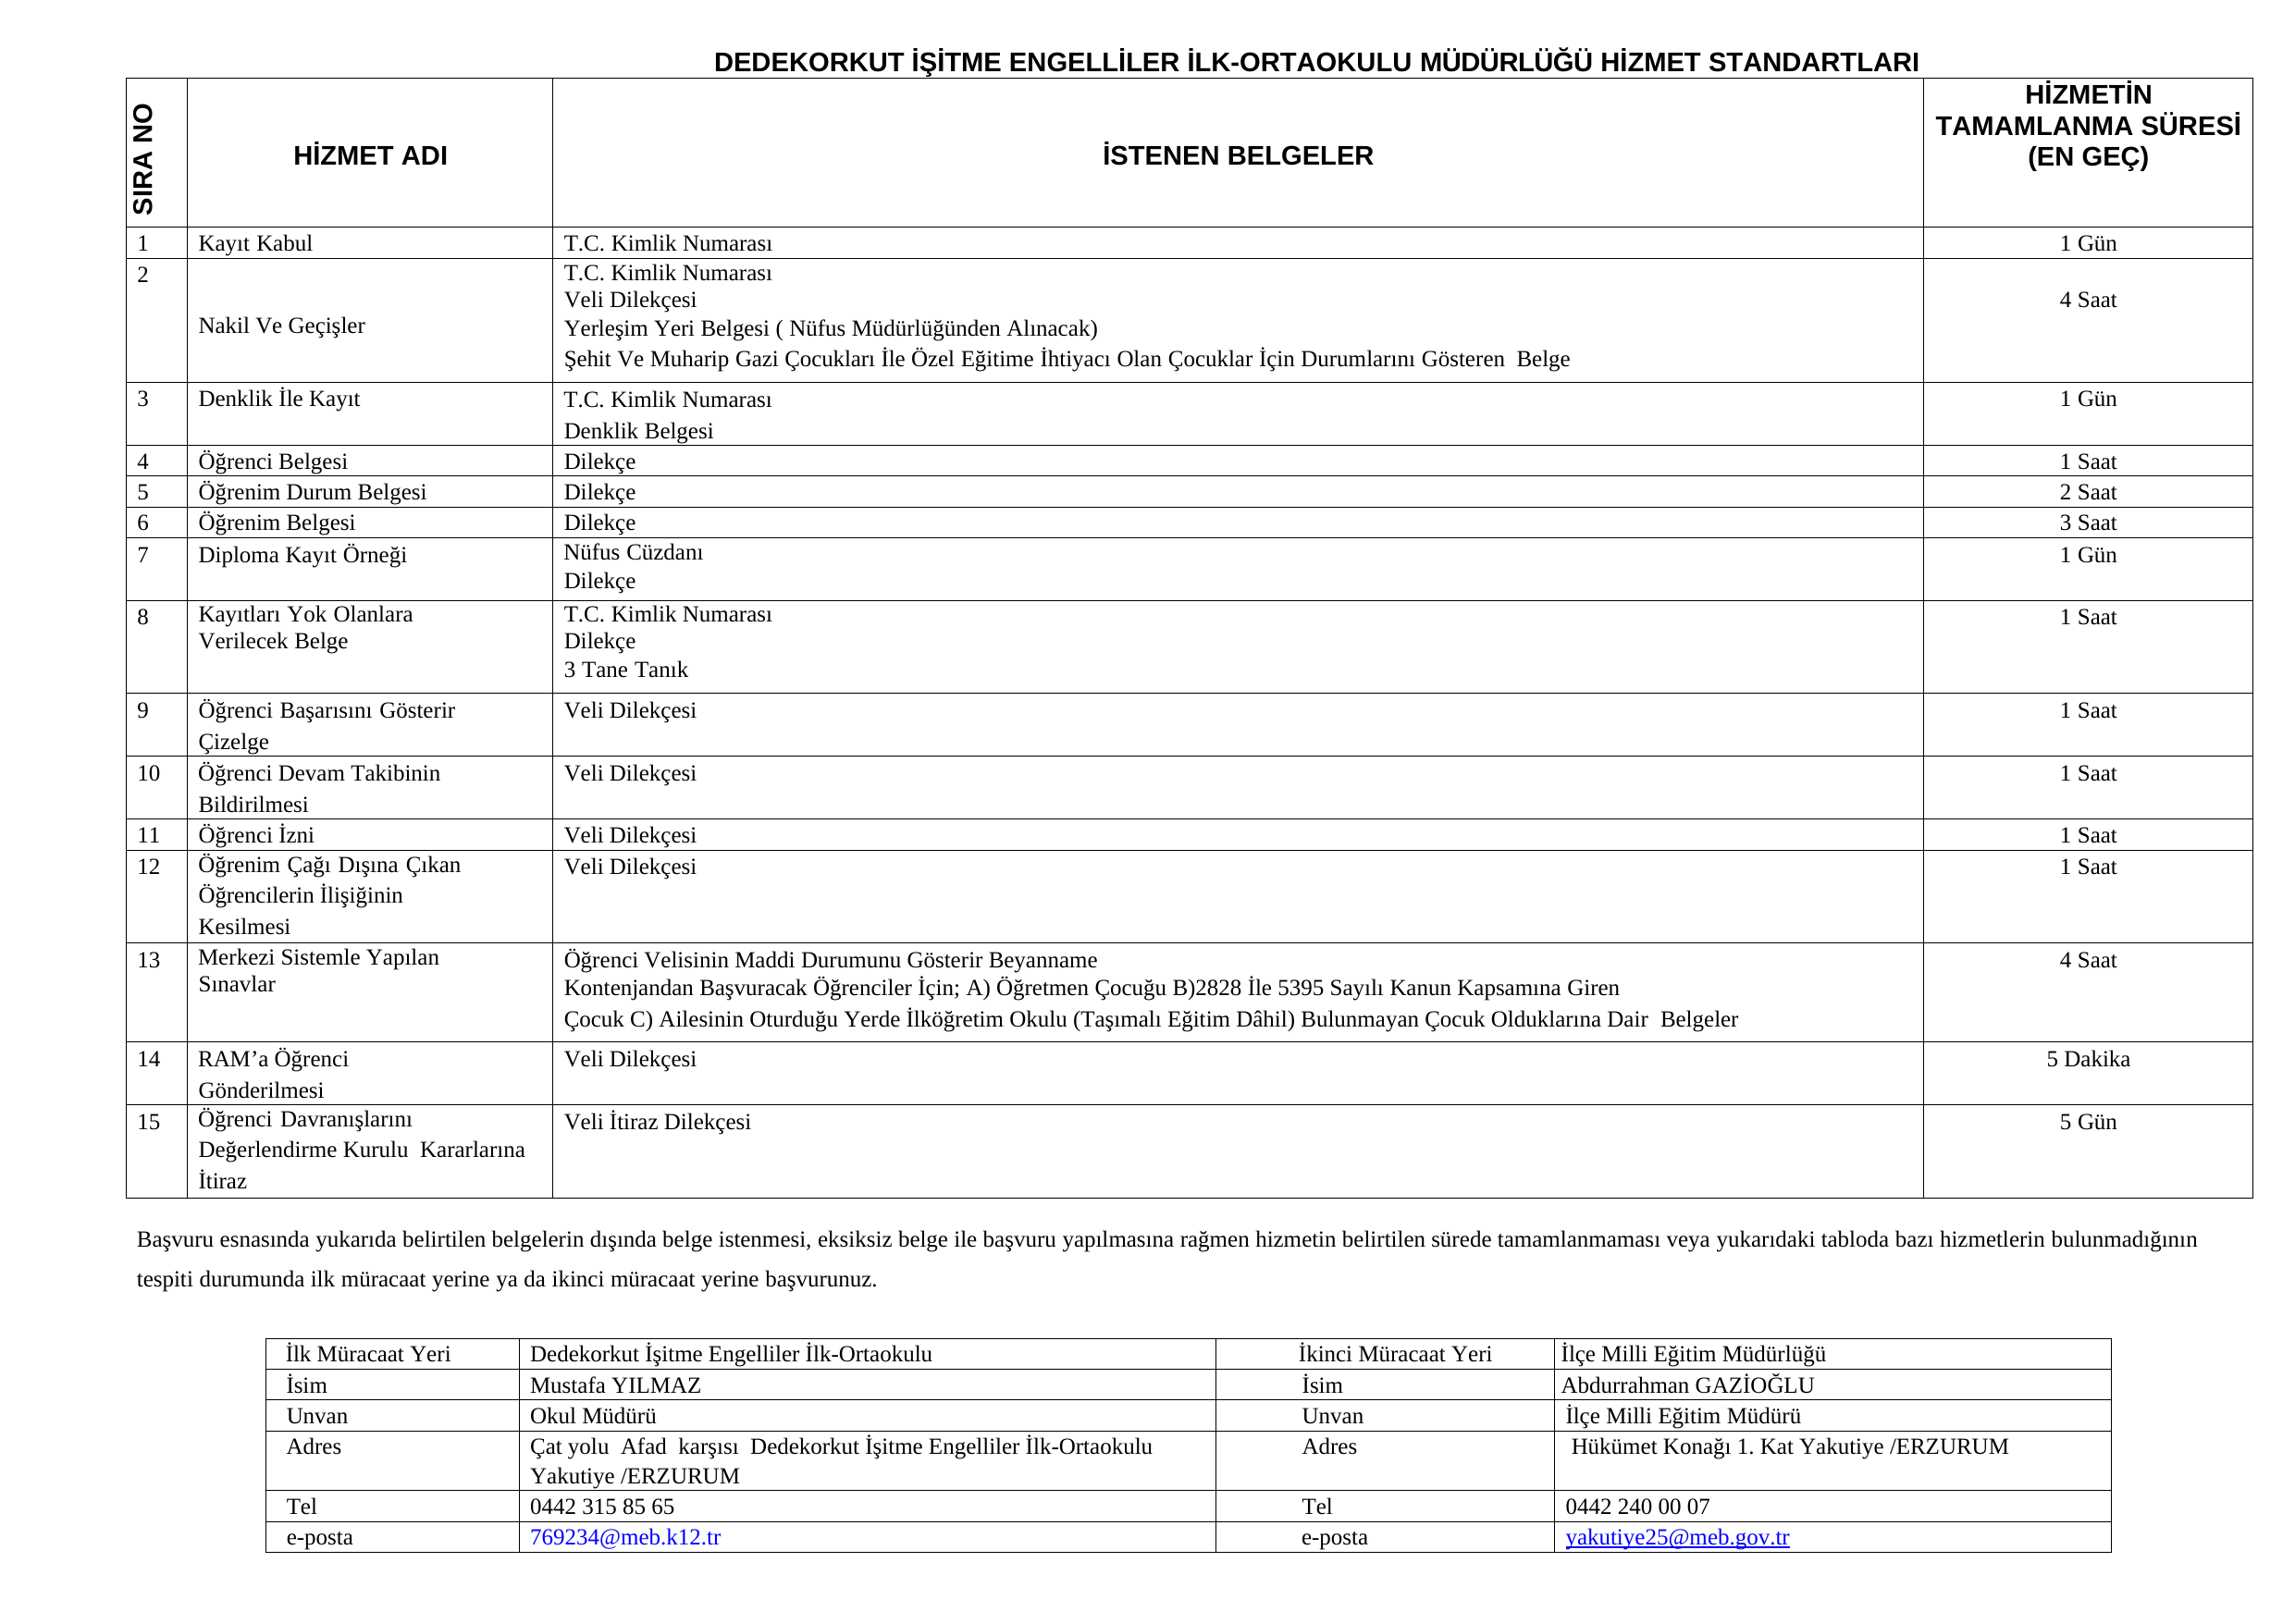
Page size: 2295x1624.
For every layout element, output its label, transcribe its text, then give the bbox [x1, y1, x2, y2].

table_cell Veli Dilekçesi [553, 694, 1923, 756]
table_cell İsim [266, 1370, 519, 1399]
table_cell 1 [127, 228, 187, 257]
table_cell 5 Dakika [1924, 1042, 2252, 1104]
table_cell 3 [127, 383, 187, 445]
table_cell 10 [127, 757, 187, 818]
table_cell Denklik İle Kayıt [188, 383, 552, 445]
table_cell 7 [127, 538, 187, 599]
table_cell Öğrenci Davranışlarını Değerlendirme Kurulu Kararlarına İtiraz [188, 1105, 552, 1197]
table_header İkinci Müracaat Yeri [1216, 1339, 1554, 1369]
table_cell Abdurrahman GAZİOĞLU [1555, 1370, 2111, 1399]
table_cell Diploma Kayıt Örneği [188, 538, 552, 599]
table_cell Adres [266, 1432, 519, 1490]
table_cell 15 [127, 1105, 187, 1197]
table_cell Veli Dilekçesi [553, 851, 1923, 942]
table_cell 5 [127, 476, 187, 507]
table_cell 4 Saat [1924, 943, 2252, 1041]
table_cell 1 Saat [1924, 819, 2252, 850]
table_cell İlçe Milli Eğitim Müdürü [1555, 1400, 2111, 1431]
table_cell Unvan [266, 1400, 519, 1431]
table_cell Nakil Ve Geçişler [188, 259, 552, 382]
table_cell Veli İtiraz Dilekçesi [553, 1105, 1923, 1197]
table_cell Kayıt Kabul [188, 228, 552, 257]
table_cell 11 [127, 819, 187, 850]
table_cell 1 Gün [1924, 228, 2252, 257]
title DEDEKORKUT İŞİTME ENGELLİLER İLK-ORTAOKULU MÜDÜRLÜĞÜ HİZMET STANDARTLARI [714, 46, 2264, 78]
table_cell 3 Saat [1924, 508, 2252, 537]
table_cell Öğrenci Velisinin Maddi Durumunu Gösterir Beyanname Kontenjandan Başvuracak Öğrenciler İçin; A) Öğretmen Çocuğu B)2828 İle 5395 Sayılı Kanun Kapsamına Giren Çocuk C) Ailesinin Oturduğu Yerde İlköğretim Okulu (Taşımalı Eğitim Dâhil) Bulunmayan Çocuk Olduklarına Dair Belgeler [553, 943, 1923, 1041]
table_cell Dilekçe [553, 476, 1923, 507]
table_header Dedekorkut İşitme Engelliler İlk-Ortaokulu [520, 1339, 1215, 1369]
table_cell 8 [127, 601, 187, 693]
table_cell 0442 315 85 65 [520, 1491, 1215, 1520]
table_cell T.C. Kimlik Numarası [553, 228, 1923, 257]
table_cell Nüfus Cüzdanı Dilekçe [553, 538, 1923, 599]
table_cell 1 Gün [1924, 383, 2252, 445]
table_cell 2 Saat [1924, 476, 2252, 507]
table_cell 769234@meb.k12.tr [520, 1522, 1215, 1552]
table_cell 1 Saat [1924, 757, 2252, 818]
table_header HİZMETİN TAMAMLANMA SÜRESİ (EN GEÇ) [1924, 79, 2252, 227]
table_cell 12 [127, 851, 187, 942]
text Başvuru esnasında yukarıda belirtilen belgelerin dışında belge istenmesi, eksiksiz belge ile başvuru yapılmasına rağmen hizmetin belirtilen sürede tamamlanmaması veya yukarıdaki tabloda bazı hizmetlerin bulunmadığının tespiti durumunda ilk müracaat yerine ya da ikinci müracaat yerine başvurunuz. [137, 1225, 2207, 1292]
table_cell 4 [127, 446, 187, 475]
table_cell e-posta [1216, 1522, 1554, 1552]
table_cell Öğrenim Çağı Dışına Çıkan Öğrencilerin İlişiğinin Kesilmesi [188, 851, 552, 942]
table_cell Tel [1216, 1491, 1554, 1520]
table_cell Hükümet Konağı 1. Kat Yakutiye /ERZURUM [1555, 1432, 2111, 1490]
table_cell 9 [127, 694, 187, 756]
table_header SIRA NO [127, 79, 187, 227]
table_cell 5 Gün [1924, 1105, 2252, 1197]
table_cell 14 [127, 1042, 187, 1104]
table_cell İsim [1216, 1370, 1554, 1399]
table_cell 1 Saat [1924, 601, 2252, 693]
table_cell Öğrenci İzni [188, 819, 552, 850]
table_cell Öğrenci Başarısını Gösterir Çizelge [188, 694, 552, 756]
table_cell e-posta [266, 1522, 519, 1552]
table_cell yakutiye25@meb.gov.tr [1555, 1522, 2111, 1552]
table_cell Öğrenim Belgesi [188, 508, 552, 537]
table_cell Mustafa YILMAZ [520, 1370, 1215, 1399]
table_cell 1 Gün [1924, 538, 2252, 599]
table_cell Okul Müdürü [520, 1400, 1215, 1431]
table_cell Öğrenci Devam Takibinin Bildirilmesi [188, 757, 552, 818]
table_cell 2 [127, 259, 187, 382]
table_cell Veli Dilekçesi [553, 757, 1923, 818]
table_cell RAM’a Öğrenci Gönderilmesi [188, 1042, 552, 1104]
table_cell 4 Saat [1924, 259, 2252, 382]
table_cell Kayıtları Yok Olanlara Verilecek Belge [188, 601, 552, 693]
table_header İlçe Milli Eğitim Müdürlüğü [1555, 1339, 2111, 1369]
table_cell T.C. Kimlik Numarası Veli Dilekçesi Yerleşim Yeri Belgesi ( Nüfus Müdürlüğünden Alınacak) Şehit Ve Muharip Gazi Çocukları İle Özel Eğitime İhtiyacı Olan Çocuklar İçin Durumlarını Gösteren Belge [553, 259, 1923, 382]
table_header İSTENEN BELGELER [553, 79, 1923, 227]
table_header HİZMET ADI [188, 79, 552, 227]
table_cell Adres [1216, 1432, 1554, 1490]
table_cell 13 [127, 943, 187, 1041]
table_cell Öğrenci Belgesi [188, 446, 552, 475]
table_cell 1 Saat [1924, 694, 2252, 756]
table_cell Dilekçe [553, 508, 1923, 537]
table_cell T.C. Kimlik Numarası Denklik Belgesi [553, 383, 1923, 445]
table_cell Veli Dilekçesi [553, 819, 1923, 850]
table_cell 0442 240 00 07 [1555, 1491, 2111, 1520]
table_cell 1 Saat [1924, 446, 2252, 475]
table_cell Çat yolu Afad karşısı Dedekorkut İşitme Engelliler İlk-Ortaokulu Yakutiye /ERZURUM [520, 1432, 1215, 1490]
table_cell Dilekçe [553, 446, 1923, 475]
table_cell 6 [127, 508, 187, 537]
table_cell Tel [266, 1491, 519, 1520]
table_cell Unvan [1216, 1400, 1554, 1431]
table_cell Veli Dilekçesi [553, 1042, 1923, 1104]
table_cell T.C. Kimlik Numarası Dilekçe 3 Tane Tanık [553, 601, 1923, 693]
table_cell Merkezi Sistemle Yapılan Sınavlar [188, 943, 552, 1041]
table_header İlk Müracaat Yeri [266, 1339, 519, 1369]
table_cell Öğrenim Durum Belgesi [188, 476, 552, 507]
table_cell 1 Saat [1924, 851, 2252, 942]
